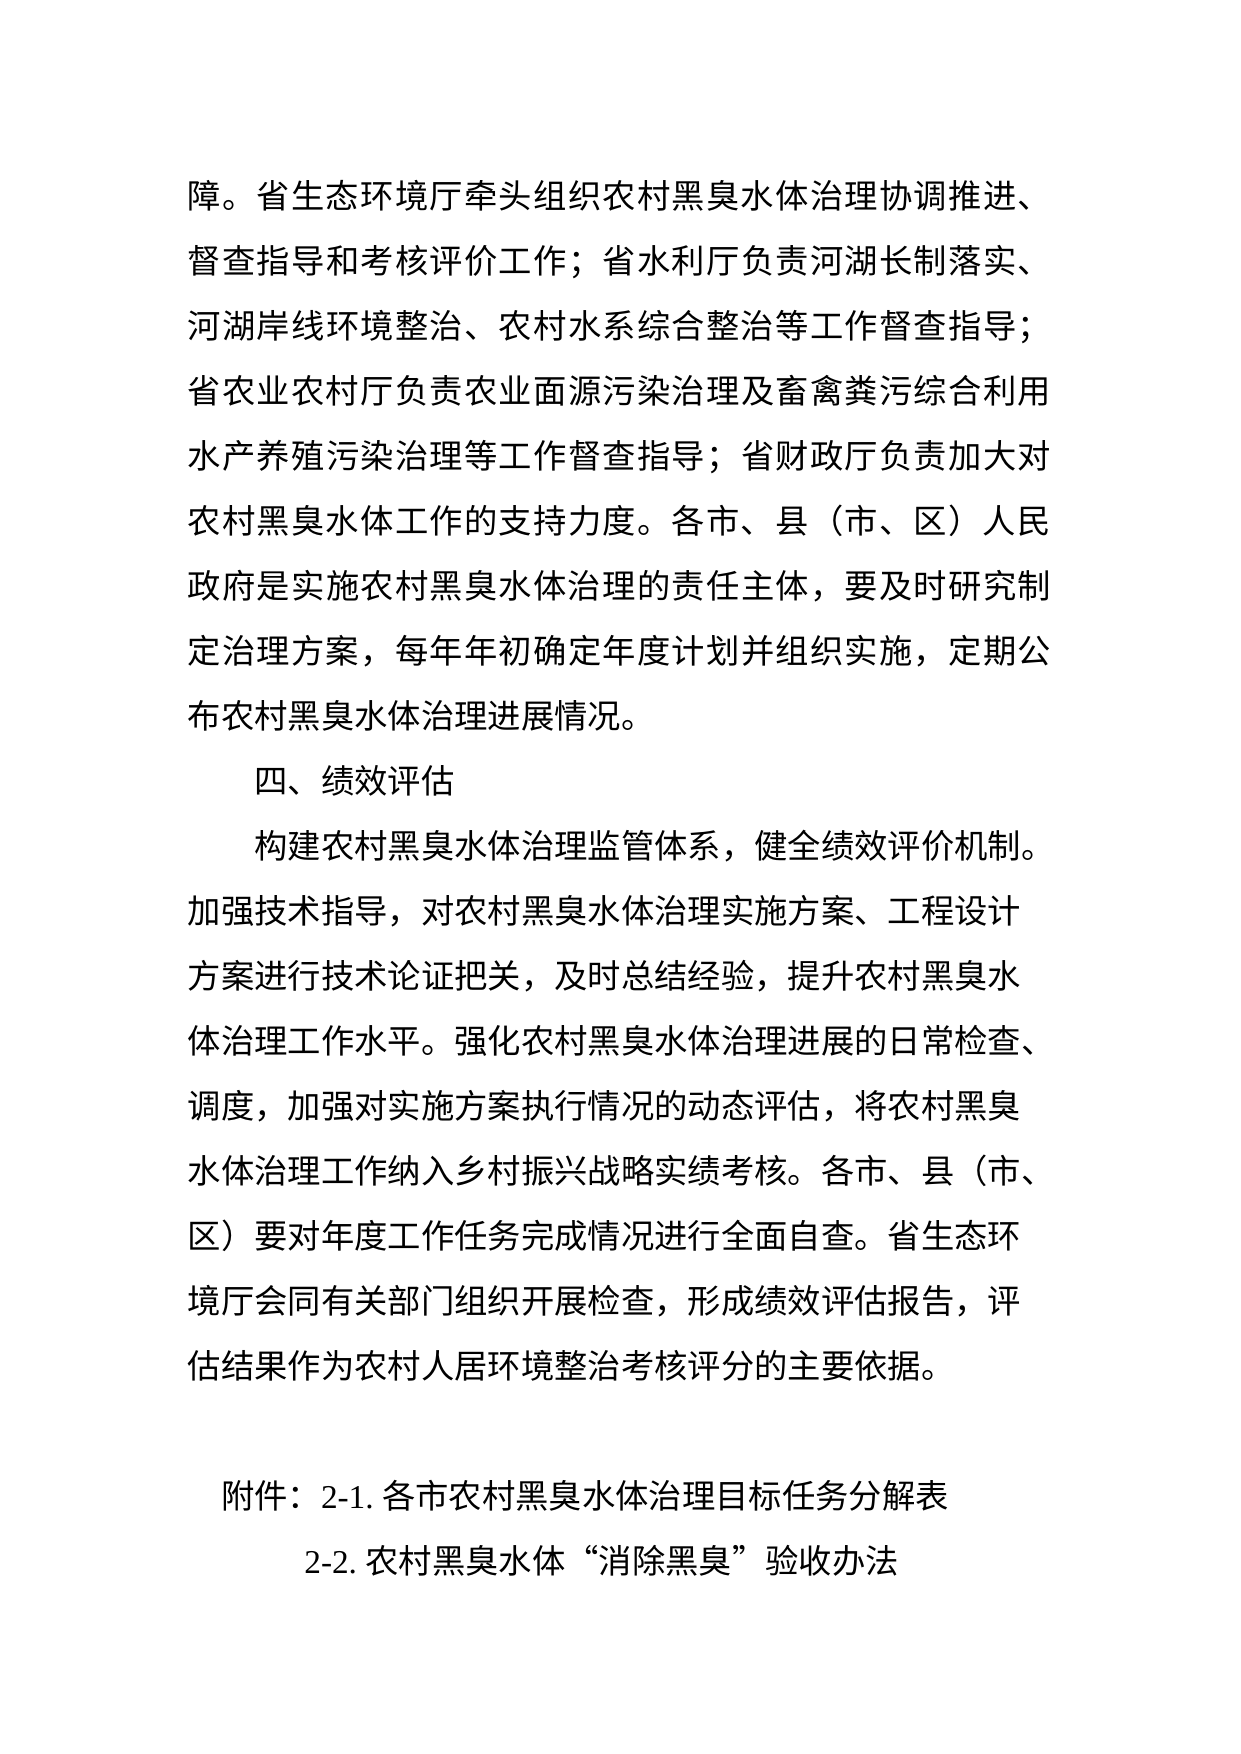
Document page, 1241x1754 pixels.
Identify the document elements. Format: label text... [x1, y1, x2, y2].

text 四、绩效评估 [187, 747, 1053, 812]
text 构建农村黑臭水体治理监管体系，健全绩效评价机制。加强技术指导，对农村黑臭水体治理实施方案、工程设计方案进行技术论证把关，及时总结经验，提升农村黑臭水体治理工作水平。强化农村黑臭水体治理进展的日常检查、调度，加强对实施方案执行情况的动态评估，将农村黑臭水体治理工作纳入乡村振兴战略实绩考核。各市、县（市、区）要对年度工作任务完成情况进行全面自查。省生态环境厅会同有关部门组织开展检查，形成绩效评估报告，评估结果作为农村人居环境整治考核评分的主要依据。 [187, 812, 1053, 1397]
text 附件：2-1. 各市农村黑臭水体治理目标任务分解表 [187, 1462, 1053, 1527]
text 2-2. 农村黑臭水体“消除黑臭”验收办法 [187, 1527, 1053, 1592]
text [187, 162, 1053, 747]
